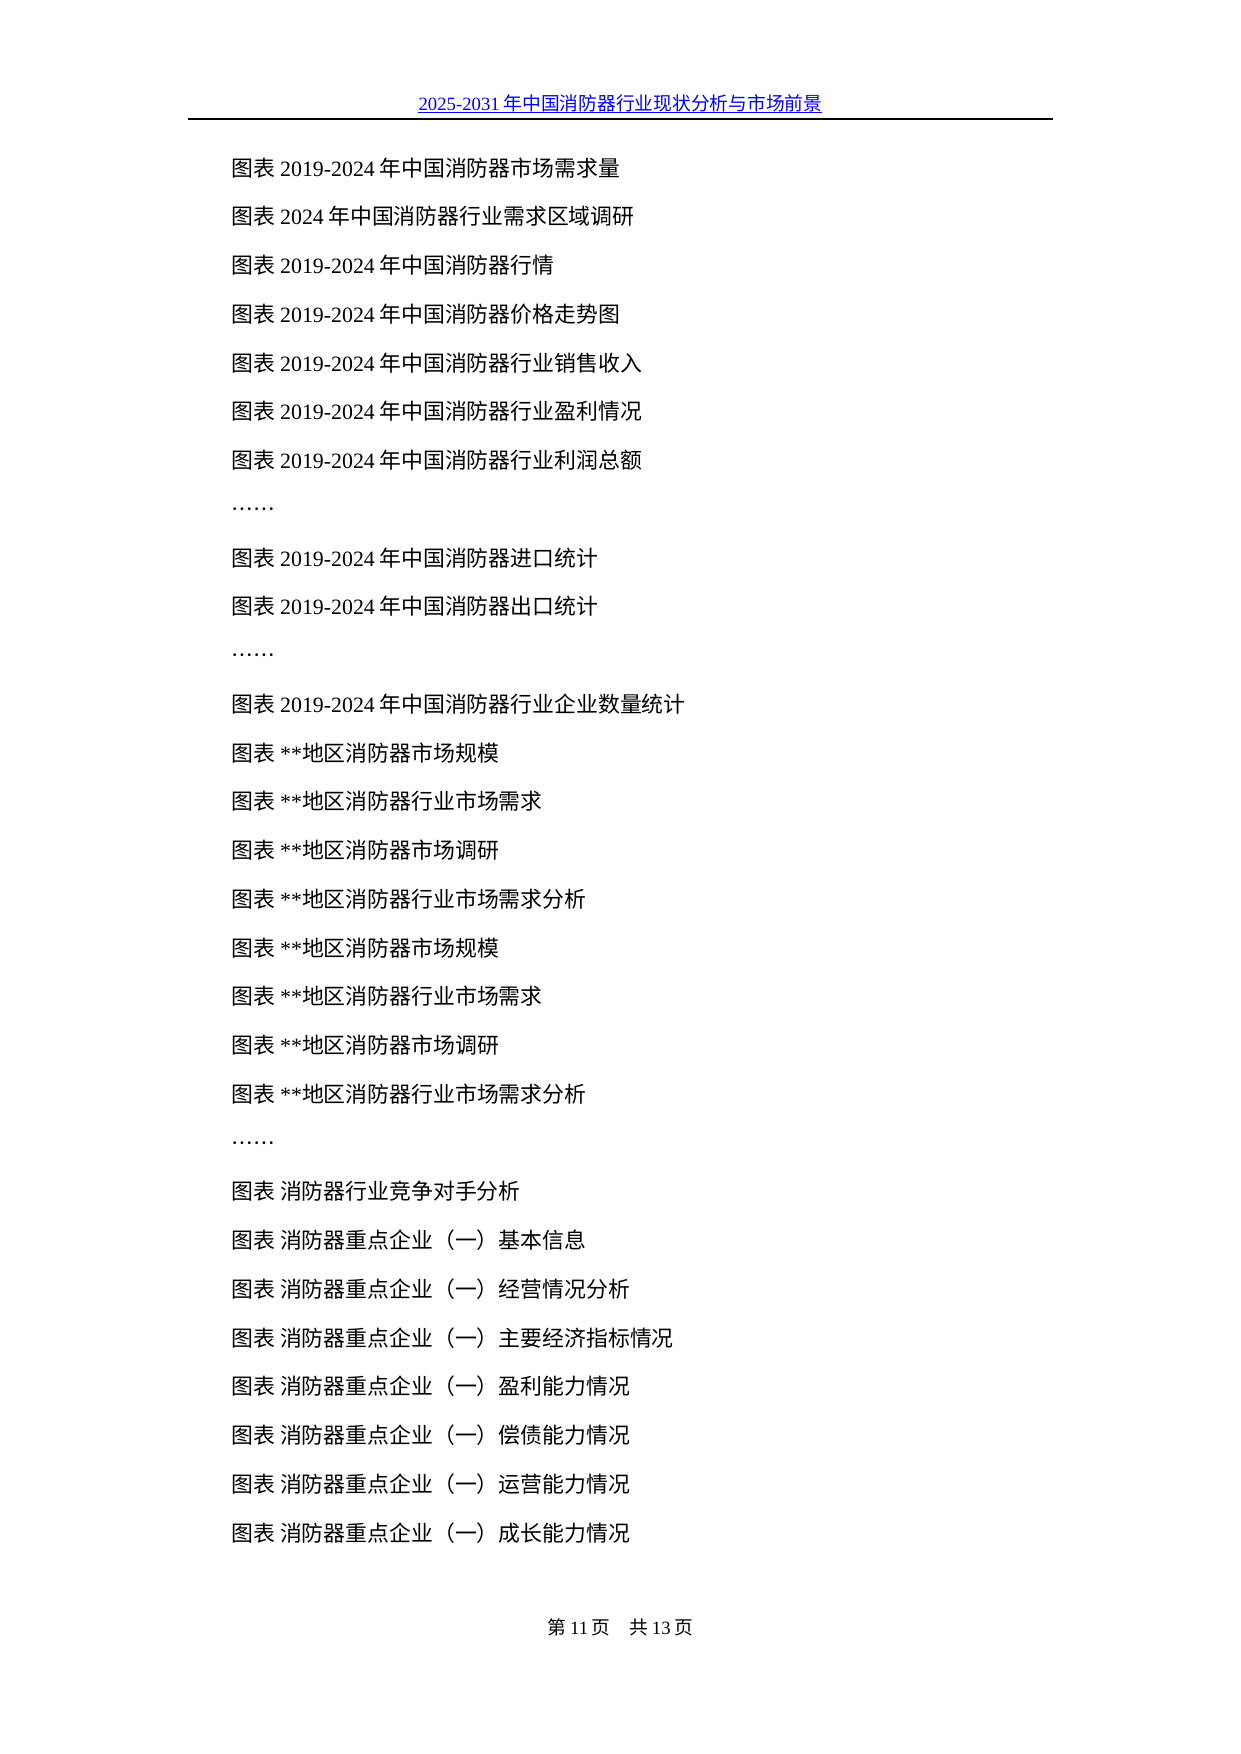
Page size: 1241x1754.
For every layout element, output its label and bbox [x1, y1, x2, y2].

text [187, 150, 1053, 1548]
